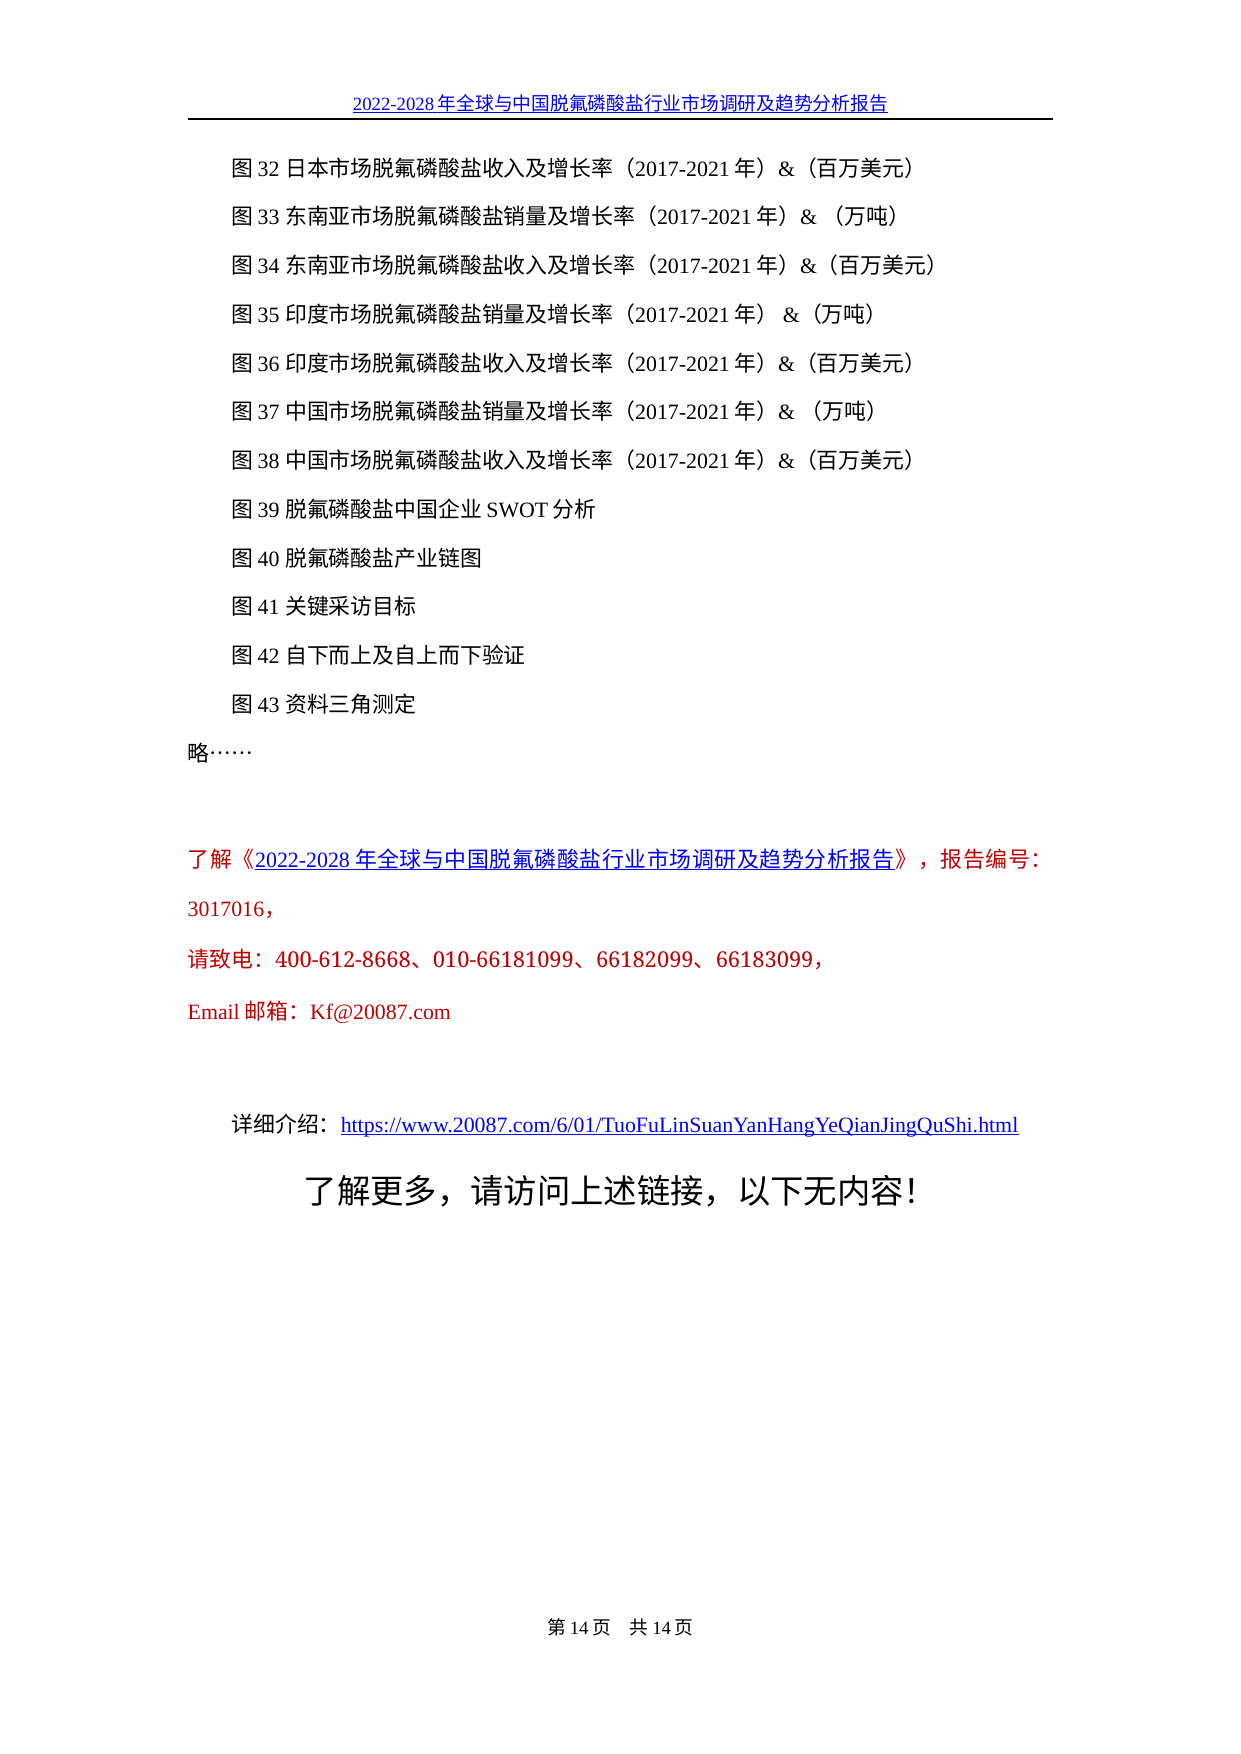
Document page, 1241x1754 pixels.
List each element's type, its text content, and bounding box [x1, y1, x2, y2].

text Email邮箱：Kf@20087.com [187, 993, 1053, 1026]
text 请致电：400-612-8668、010-66181099、66182099、66183099， [187, 942, 1053, 974]
text 了解《2022-2028年全球与中国脱氟磷酸盐行业市场调研及趋势分析报告》，报告编号：3017016， [187, 842, 1053, 923]
text 详细介绍：https://www.20087.com/6/01/TuoFuLinSuanYanHangYeQianJingQuShi.html [187, 1106, 1053, 1139]
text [187, 150, 1053, 768]
title 了解更多，请访问上述链接，以下无内容！ [187, 1156, 1053, 1221]
